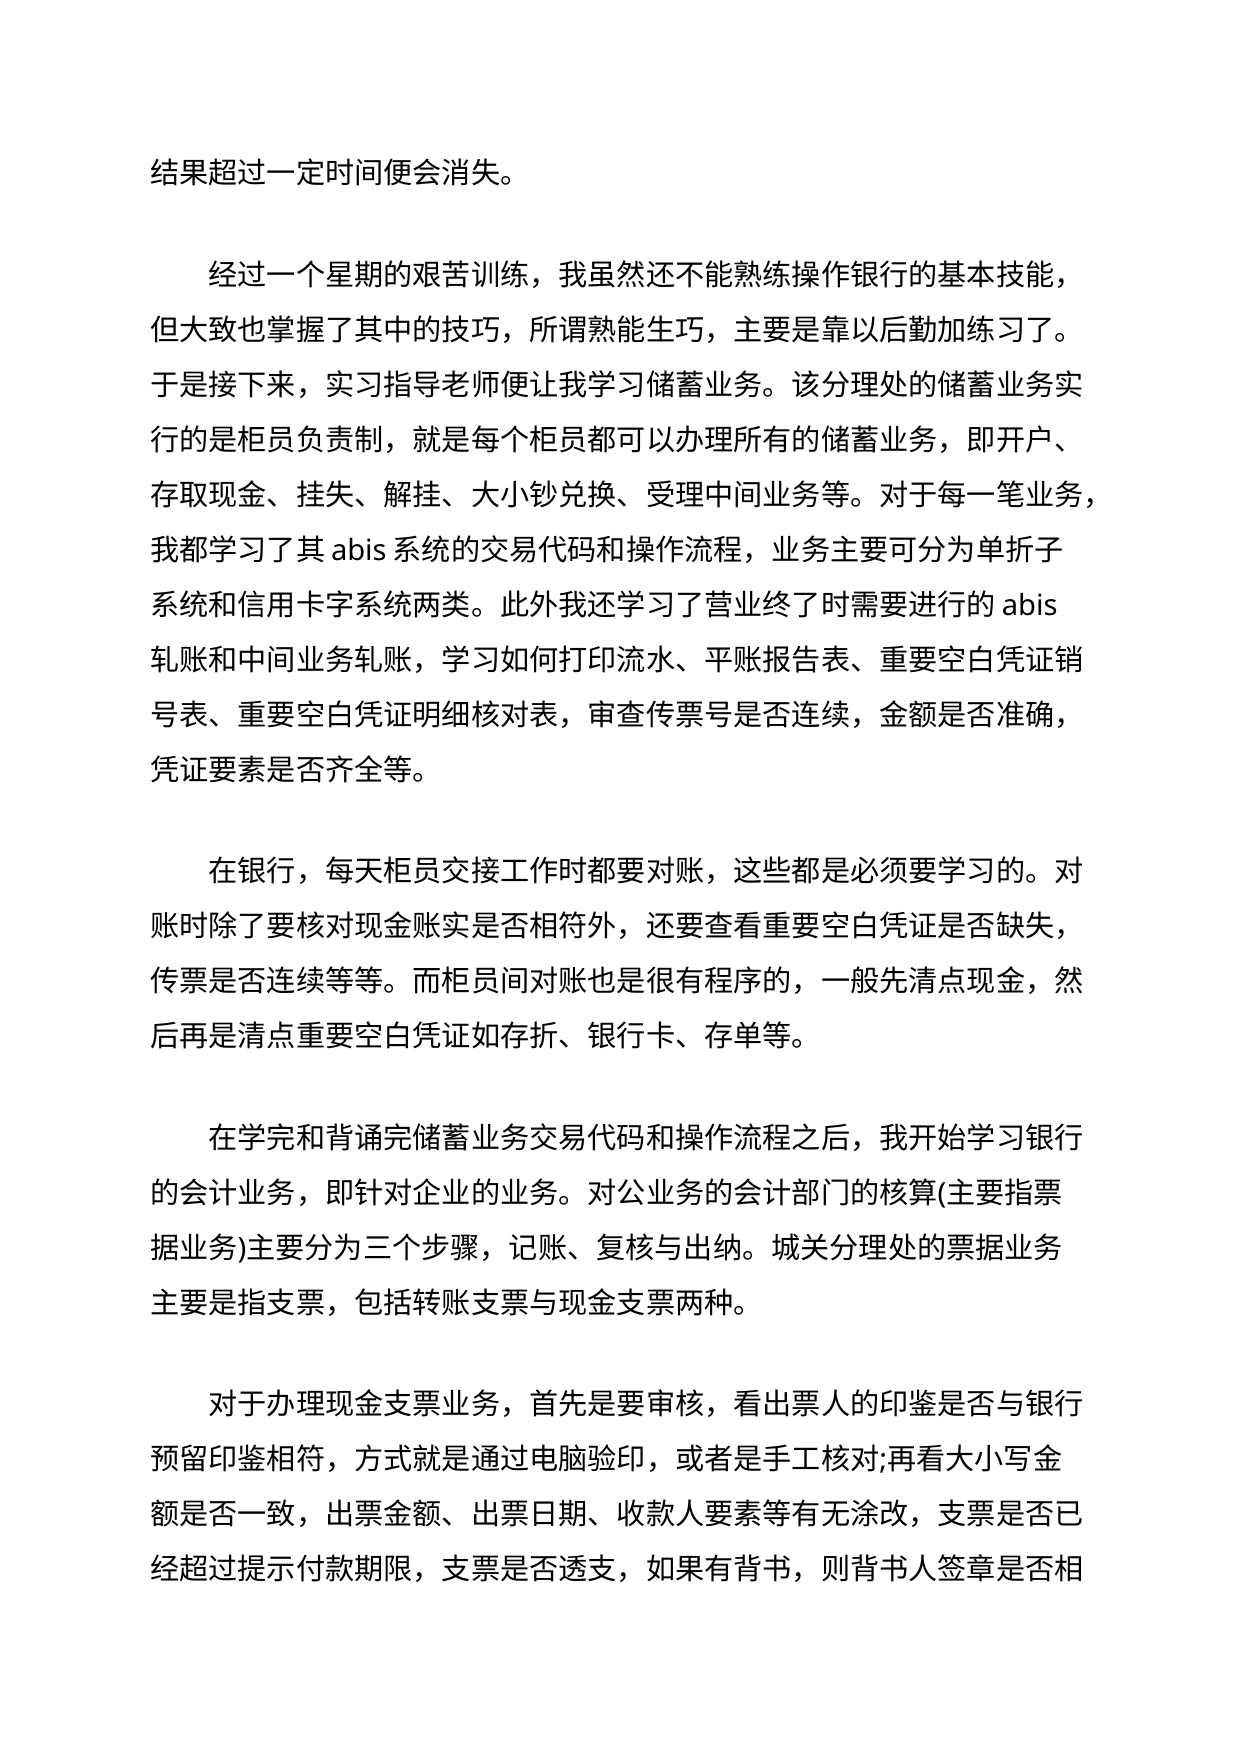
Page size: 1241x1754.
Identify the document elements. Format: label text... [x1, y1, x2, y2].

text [150, 1381, 1090, 1588]
text 在学完和背诵完储蓄业务交易代码和操作流程之后，我开始学习银行的会计业务，即针对企业的业务。对公业务的会计部门的核算(主要指票据业务)主要分为三个步骤，记账、复核与出纳。城关分理处的票据业务主要是指支票，包括转账支票与现金支票两种。 [150, 1114, 1090, 1321]
text 经过一个星期的艰苦训练，我虽然还不能熟练操作银行的基本技能，但大致也掌握了其中的技巧，所谓熟能生巧，主要是靠以后勤加练习了。于是接下来，实习指导老师便让我学习储蓄业务。该分理处的储蓄业务实行的是柜员负责制，就是每个柜员都可以办理所有的储蓄业务，即开户、存取现金、挂失、解挂、大小钞兑换、受理中间业务等。对于每一笔业务，我都学习了其abis系统的交易代码和操作流程，业务主要可分为单折子系统和信用卡字系统两类。此外我还学习了营业终了时需要进行的abis轧账和中间业务轧账，学习如何打印流水、平账报告表、重要空白凭证销号表、重要空白凭证明细核对表，审查传票号是否连续，金额是否准确，凭证要素是否齐全等。 [150, 252, 1090, 788]
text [150, 150, 1090, 192]
text 在银行，每天柜员交接工作时都要对账，这些都是必须要学习的。对账时除了要核对现金账实是否相符外，还要查看重要空白凭证是否缺失，传票是否连续等等。而柜员间对账也是很有程序的，一般先清点现金，然后再是清点重要空白凭证如存折、银行卡、存单等。 [150, 848, 1090, 1055]
